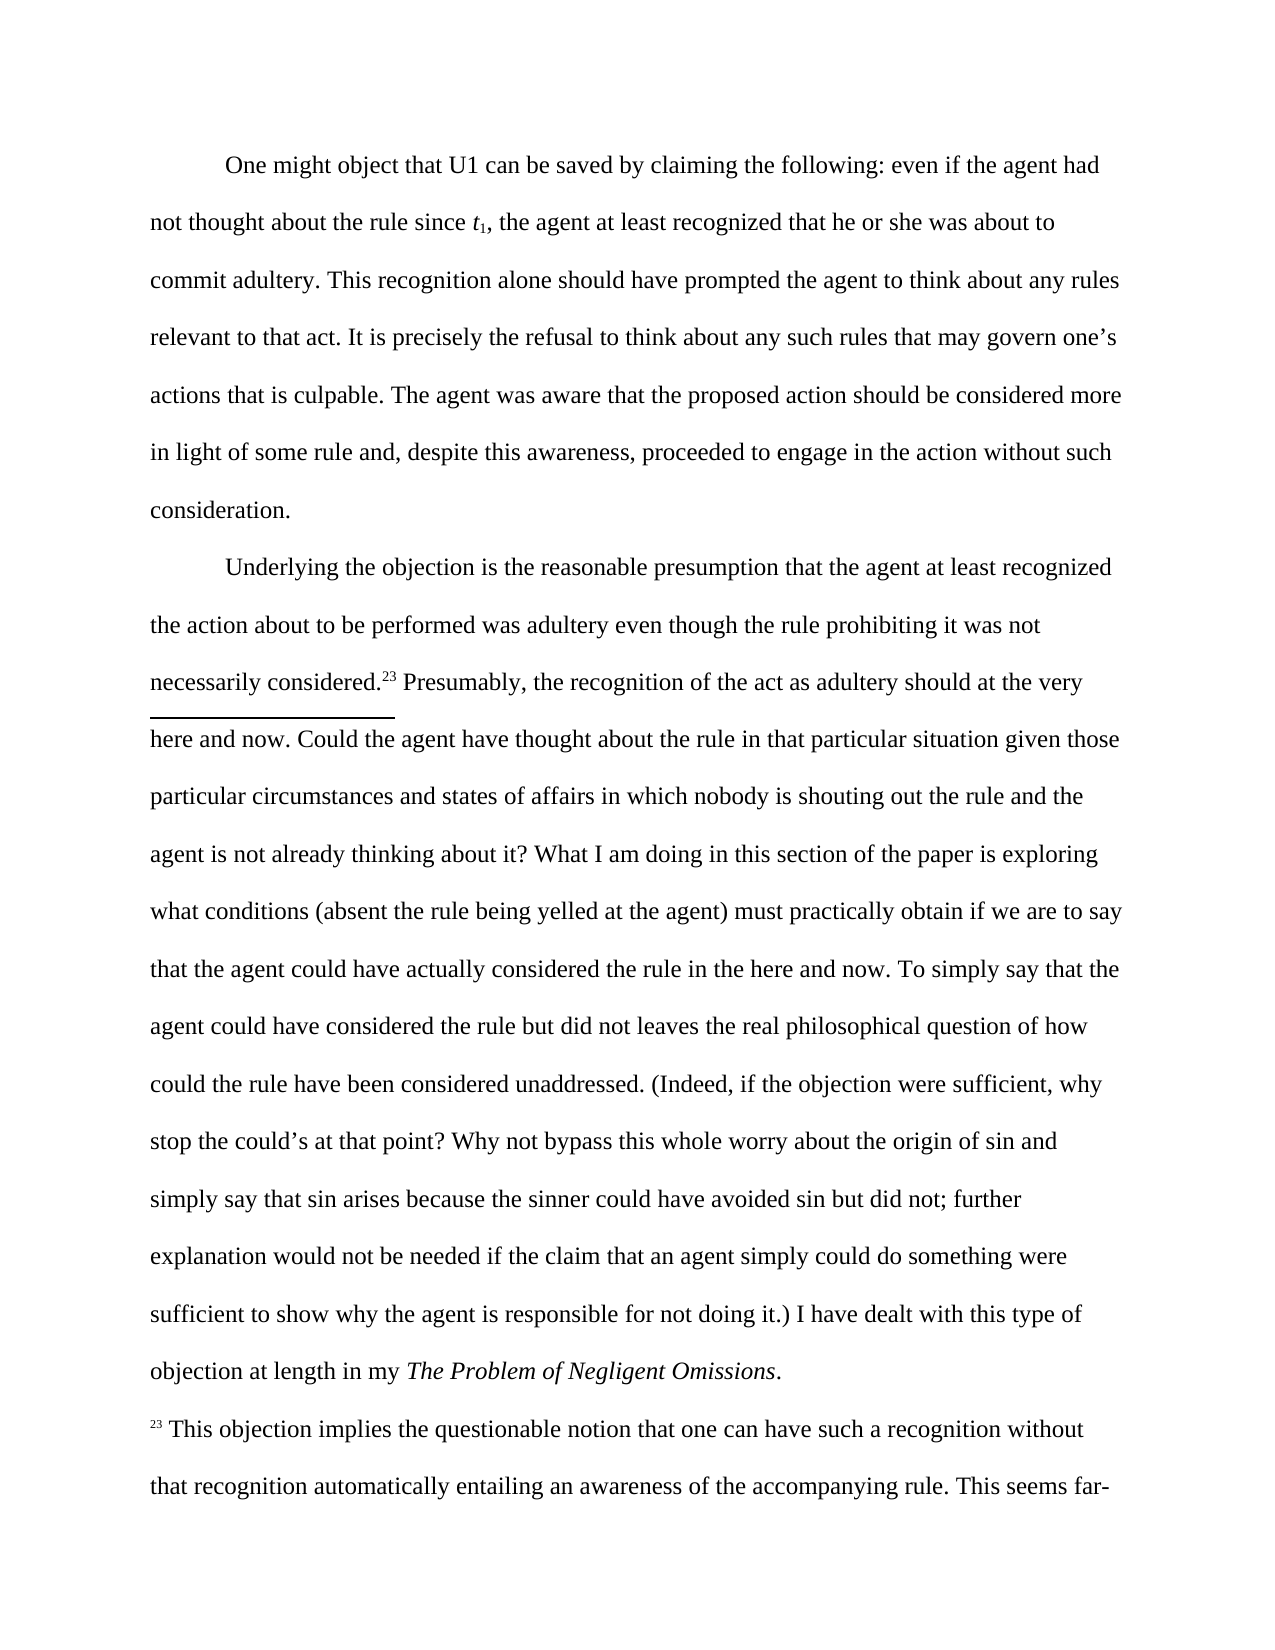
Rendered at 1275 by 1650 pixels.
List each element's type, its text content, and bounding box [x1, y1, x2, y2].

text Underlying the objection is the reasonable presumption that the agent at least recognized the action about to be performed was adultery even though the rule prohibiting it was not necessarily considered. Presumably, the recognition of the act as adultery should at the very least set off alarm bells, so to speak. Considering adultery should make one attempt to bring to mind any rules governing that behavior. And the failure to bring to mind any such rules in light of these alarm bells telling one to do so is indeed culpable. [150, 552, 1125, 696]
text One might object that U1 can be saved by claiming the following: even if the agent had not thought about the rule since t1, the agent at least recognized that he or she was about to commit adultery. This recognition alone should have prompted the agent to think about any rules relevant to that act. It is precisely the refusal to think about any such rules that may govern one’s actions that is culpable. The agent was aware that the proposed action should be considered more in light of some rule and, despite this awareness, proceeded to engage in the action without such consideration. [150, 150, 1125, 524]
